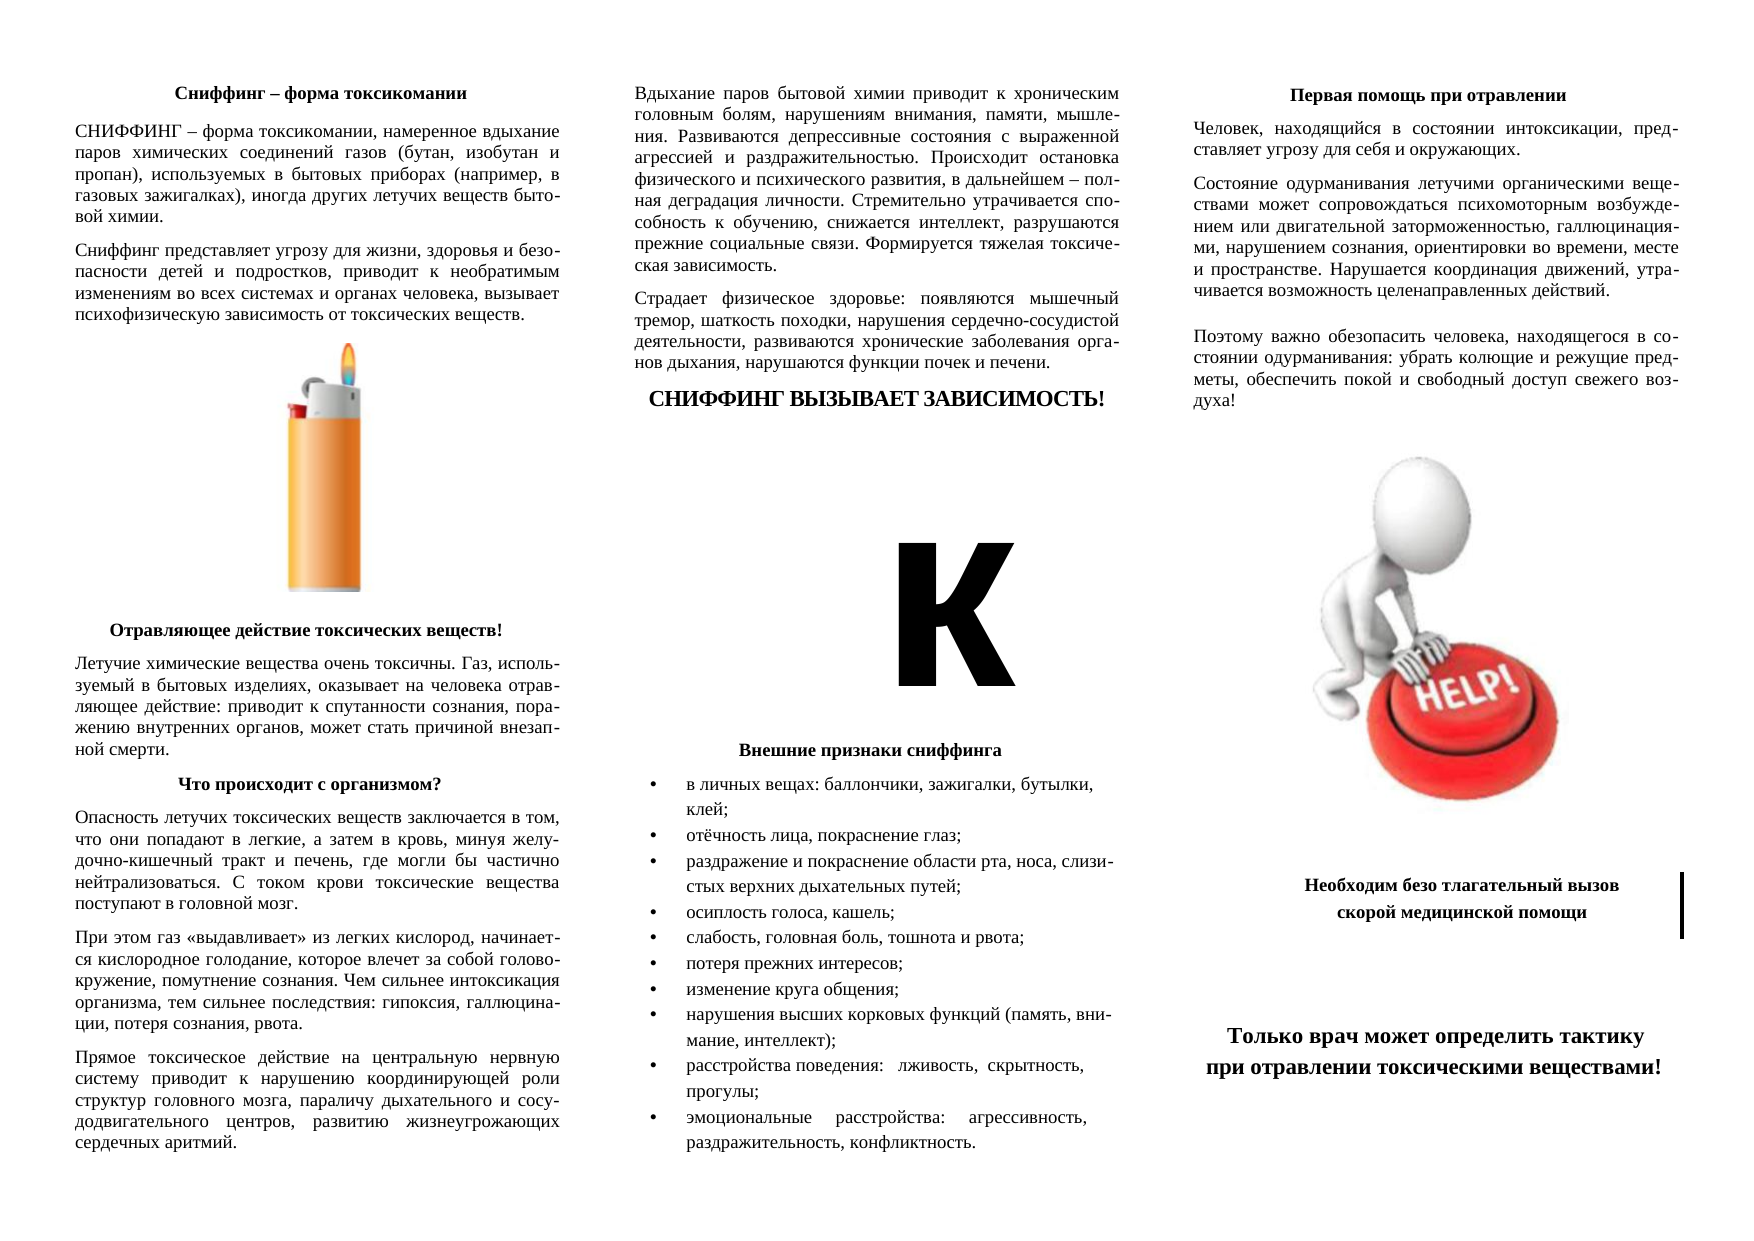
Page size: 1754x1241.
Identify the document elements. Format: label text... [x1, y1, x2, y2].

text Прямое токсическое действие на центральную нервную систему приводит к нарушению координирующей роли структур головного мозга, параличу дыхательного и сосу-додвигательного центров, развитию жизнеугрожающих сердечных аритмий. [75, 1046, 560, 1153]
list изменение круга общения; [650, 975, 1120, 1000]
text Поэтому важно обезопасить человека, находящегося в состоянии одурманивания: убрать колющие и режущие предметы, обеспечить покой и свободный доступ свежего воздуха! [1193, 325, 1679, 411]
text СНИФФИНГ – форма токсикомании, намеренное вдыхание паров химических соединений газов (бутан, изобутан и пропан), используемых в бытовых приборах (например, в газовых зажигалках), иногда других летучих веществ бытовой химии. [75, 120, 560, 227]
text Только врач может определить тактику при отравлении токсическими веществами! [1206, 1019, 1679, 1081]
list осиплость голоса, кашель; [650, 898, 1120, 923]
picture [1289, 445, 1610, 832]
text к [880, 553, 1120, 693]
text Состояние одурманивания летучими органическими веществами может сопровождаться психомоторным возбуждением или двигательной заторможенностью, галлюцинациями, нарушением сознания, ориентировки во времени, месте и пространстве. Нарушается координация движений, утрачивается возможность целенаправленных действий. [1193, 172, 1679, 301]
list слабость, головная боль, тошнота и рвота; [650, 923, 1120, 949]
list потеря прежних интересов; [650, 949, 1120, 974]
text Что происходит с организмом? [178, 773, 560, 795]
text Сниффинг – форма токсикомании [163, 82, 560, 104]
list эмоциональные расстройства: агрессивность, раздражительность, конфликтность. [650, 1103, 1120, 1154]
text Сниффинг представляет угрозу для жизни, здоровья и безопасности детей и подростков, приводит к необратимым изменениям во всех системах и органах человека, вызывает психофизическую зависимость от токсических веществ. [75, 239, 560, 325]
picture [261, 343, 387, 592]
list отёчность лица, покраснение глаз; [650, 821, 1120, 847]
text СНИФФИНГ ВЫЗЫВАЕТ ЗАВИСИМОСТЬ! [648, 385, 1120, 411]
list в личных вещах: баллончики, зажигалки, бутылки, клей; [650, 771, 1120, 820]
text Внешние признаки сниффинга [739, 738, 1120, 760]
text Отравляющее действие токсических веществ! [109, 619, 560, 641]
list нарушения высших корковых функций (память, внимание, интеллект); [650, 1000, 1120, 1051]
text Страдает физическое здоровье: появляются мышечный тремор, шаткость походки, нарушения сердечно-сосудистой деятельности, развиваются хронические заболевания органов дыхания, нарушаются функции почек и печени. [634, 287, 1119, 373]
text Вдыхание паров бытовой химии приводит к хроническим головным болям, нарушениям внимания, памяти, мышления. Развиваются депрессивные состояния с выраженной агрессией и раздражительностью. Происходит остановка физического и психического развития, в дальнейшем – полная деградация личности. Стремительно утрачивается способность к обучению, снижается интеллект, разрушаются прежние социальные связи. Формируется тяжелая токсическая зависимость. [634, 82, 1120, 275]
text Опасность летучих токсических веществ заключается в том, что они попадают в легкие, а затем в кровь, минуя желу-дочно-кишечный тракт и печень, где могли бы частично нейтрализоваться. С током крови токсические вещества поступают в головной мозг. [75, 807, 560, 914]
list расстройства поведения: лживость, скрытность, прогулы; [650, 1051, 1120, 1102]
list раздражение и покраснение области рта, носа, слизистых верхних дыхательных путей; [650, 847, 1120, 898]
text При этом газ «выдавливает» из легких кислород, начинается кислородное голодание, которое влечет за собой головокружение, помутнение сознания. Чем сильнее интоксикация организма, тем сильнее последствия: гипоксия, галлюцинации, потеря сознания, рвота. [75, 927, 560, 1034]
text Необходим безо тлагательный вызов скорой медицинской помощи [1304, 871, 1643, 923]
text Человек, находящийся в состоянии интоксикации, представляет угрозу для себя и окружающих. [1193, 117, 1678, 160]
text Летучие химические вещества очень токсичны. Газ, используемый в бытовых изделиях, оказывает на человека отравляющее действие: приводит к спутанности сознания, поражению внутренних органов, может стать причиной внезапной смерти. [75, 652, 560, 760]
text Первая помощь при отравлении [1290, 84, 1679, 105]
